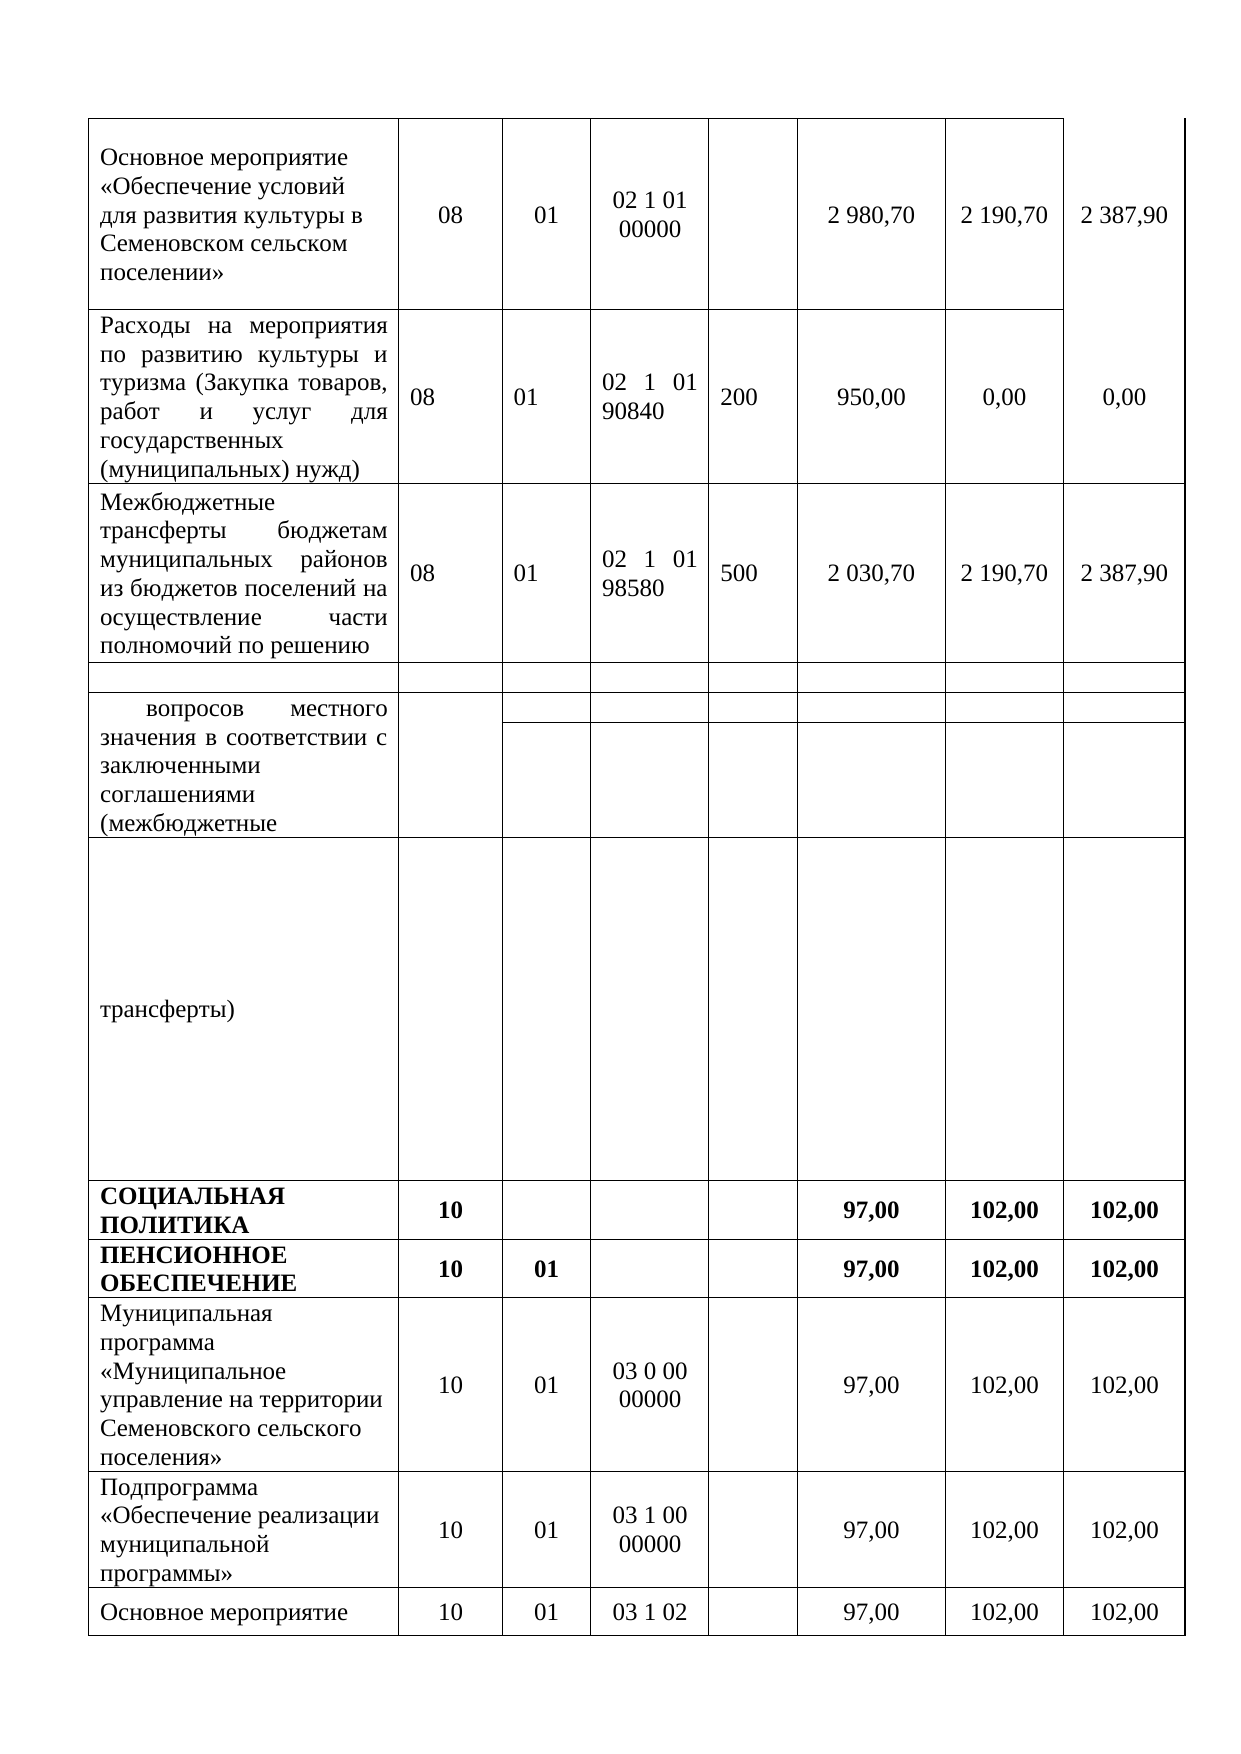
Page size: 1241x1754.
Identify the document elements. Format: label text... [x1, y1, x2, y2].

table_cell 01 [503, 1588, 590, 1635]
table_cell 102,00 [1064, 1472, 1184, 1587]
table_cell 2 030,70 [798, 484, 945, 662]
table_cell Муниципальная программа «Муниципальное управление на территории Семеновского сельского поселения» [89, 1298, 398, 1471]
table_cell 97,00 [798, 1588, 945, 1635]
table_cell [503, 1181, 590, 1239]
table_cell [89, 1588, 398, 1635]
table_cell 2 387,90 [1064, 484, 1184, 662]
table_cell 01 [503, 1472, 590, 1587]
table_cell 200 [709, 310, 797, 482]
table_cell 03 0 00 00000 [591, 1298, 708, 1471]
table_cell 102,00 [946, 1588, 1063, 1635]
table_cell 97,00 [798, 1472, 945, 1587]
table_cell 02 1 01 90840 [591, 310, 708, 482]
table_cell [1064, 693, 1184, 722]
table_cell 2 190,70 [946, 119, 1063, 309]
table_cell Основное мероприятие «Обеспечение условий для развития культуры в Семеновском сельском поселении» [89, 119, 398, 309]
table_cell 102,00 [1064, 1298, 1184, 1471]
table_cell 102,00 [946, 1240, 1063, 1297]
table_cell 03 1 02 00000 [591, 1588, 708, 1635]
table_cell 10 [399, 1181, 502, 1239]
table_cell [591, 1240, 708, 1297]
table_cell 2 387,90 [1064, 118, 1184, 309]
table_cell 10 [399, 1588, 502, 1635]
table_cell 02 1 01 00000 [591, 119, 708, 309]
table_cell 102,00 [946, 1181, 1063, 1239]
table_cell Расходы на мероприятия по развитию культуры и туризма (Закупка товаров, работ и услуг для государственных (муниципальных) нужд) [89, 310, 398, 482]
table_cell [709, 1588, 797, 1635]
table_cell 102,00 [946, 1472, 1063, 1587]
table_cell [503, 723, 590, 837]
table_cell вопросов местного значения в соответствии с заключенными соглашениями (межбюджетные [89, 693, 398, 837]
table_cell 02 1 01 98580 [591, 484, 708, 662]
table_cell Подпрограмма «Обеспечение реализации муниципальной программы» [89, 1472, 398, 1587]
table_cell [709, 693, 797, 722]
table_cell [709, 1181, 797, 1239]
table_cell [591, 693, 708, 722]
table_cell [503, 693, 590, 722]
table_cell 08 [399, 119, 502, 309]
table_cell [399, 838, 502, 1180]
table_cell [1064, 723, 1184, 837]
table_cell 01 [503, 310, 590, 482]
table_cell 0,00 [946, 310, 1063, 482]
table_cell [89, 663, 398, 692]
table_cell СОЦИАЛЬНАЯ ПОЛИТИКА [89, 1181, 398, 1239]
table_cell [709, 119, 797, 309]
table_cell [709, 663, 797, 692]
table_cell 102,00 [1064, 1240, 1184, 1297]
table_cell [946, 838, 1063, 1180]
table_cell 01 [503, 1240, 590, 1297]
table_cell 08 [399, 310, 502, 482]
table_cell [946, 723, 1063, 837]
table_cell [1064, 838, 1184, 1180]
table_cell [591, 1181, 708, 1239]
table_cell 950,00 [798, 310, 945, 482]
table_cell [798, 663, 945, 692]
table_cell 97,00 [798, 1298, 945, 1471]
table_cell [503, 838, 590, 1180]
table_cell Межбюджетные трансферты бюджетам муниципальных районов из бюджетов поселений на осуществление части полномочий по решению [89, 484, 398, 662]
table_cell [798, 838, 945, 1180]
table_cell [1064, 663, 1184, 692]
table_cell [399, 693, 502, 837]
table_cell трансферты) [89, 838, 398, 1180]
table_cell 08 [399, 484, 502, 662]
table_cell [946, 663, 1063, 692]
table_cell [798, 723, 945, 837]
table_cell [709, 838, 797, 1180]
table_cell 102,00 [946, 1298, 1063, 1471]
table_cell 0,00 [1064, 309, 1184, 482]
table_cell 500 [709, 484, 797, 662]
table_cell 97,00 [798, 1240, 945, 1297]
table_cell ПЕНСИОННОЕ ОБЕСПЕЧЕНИЕ [89, 1240, 398, 1297]
table_cell [798, 693, 945, 722]
table_cell 10 [399, 1240, 502, 1297]
table_cell 03 1 00 00000 [591, 1472, 708, 1587]
table_cell [709, 1298, 797, 1471]
table_cell [591, 663, 708, 692]
table_cell 97,00 [798, 1181, 945, 1239]
table_cell 10 [399, 1472, 502, 1587]
table_cell 10 [399, 1298, 502, 1471]
table_cell 2 190,70 [946, 484, 1063, 662]
table_cell [709, 723, 797, 837]
table_cell [591, 723, 708, 837]
table_cell 102,00 [1064, 1588, 1184, 1635]
table_cell 01 [503, 1298, 590, 1471]
table_cell 01 [503, 484, 590, 662]
table_cell [503, 663, 590, 692]
table_cell [399, 663, 502, 692]
table_cell [709, 1240, 797, 1297]
table_cell 2 980,70 [798, 119, 945, 309]
table_cell [709, 1472, 797, 1587]
table_cell 01 [503, 119, 590, 309]
table_cell 102,00 [1064, 1181, 1184, 1239]
table_cell [946, 693, 1063, 722]
table_cell [591, 838, 708, 1180]
